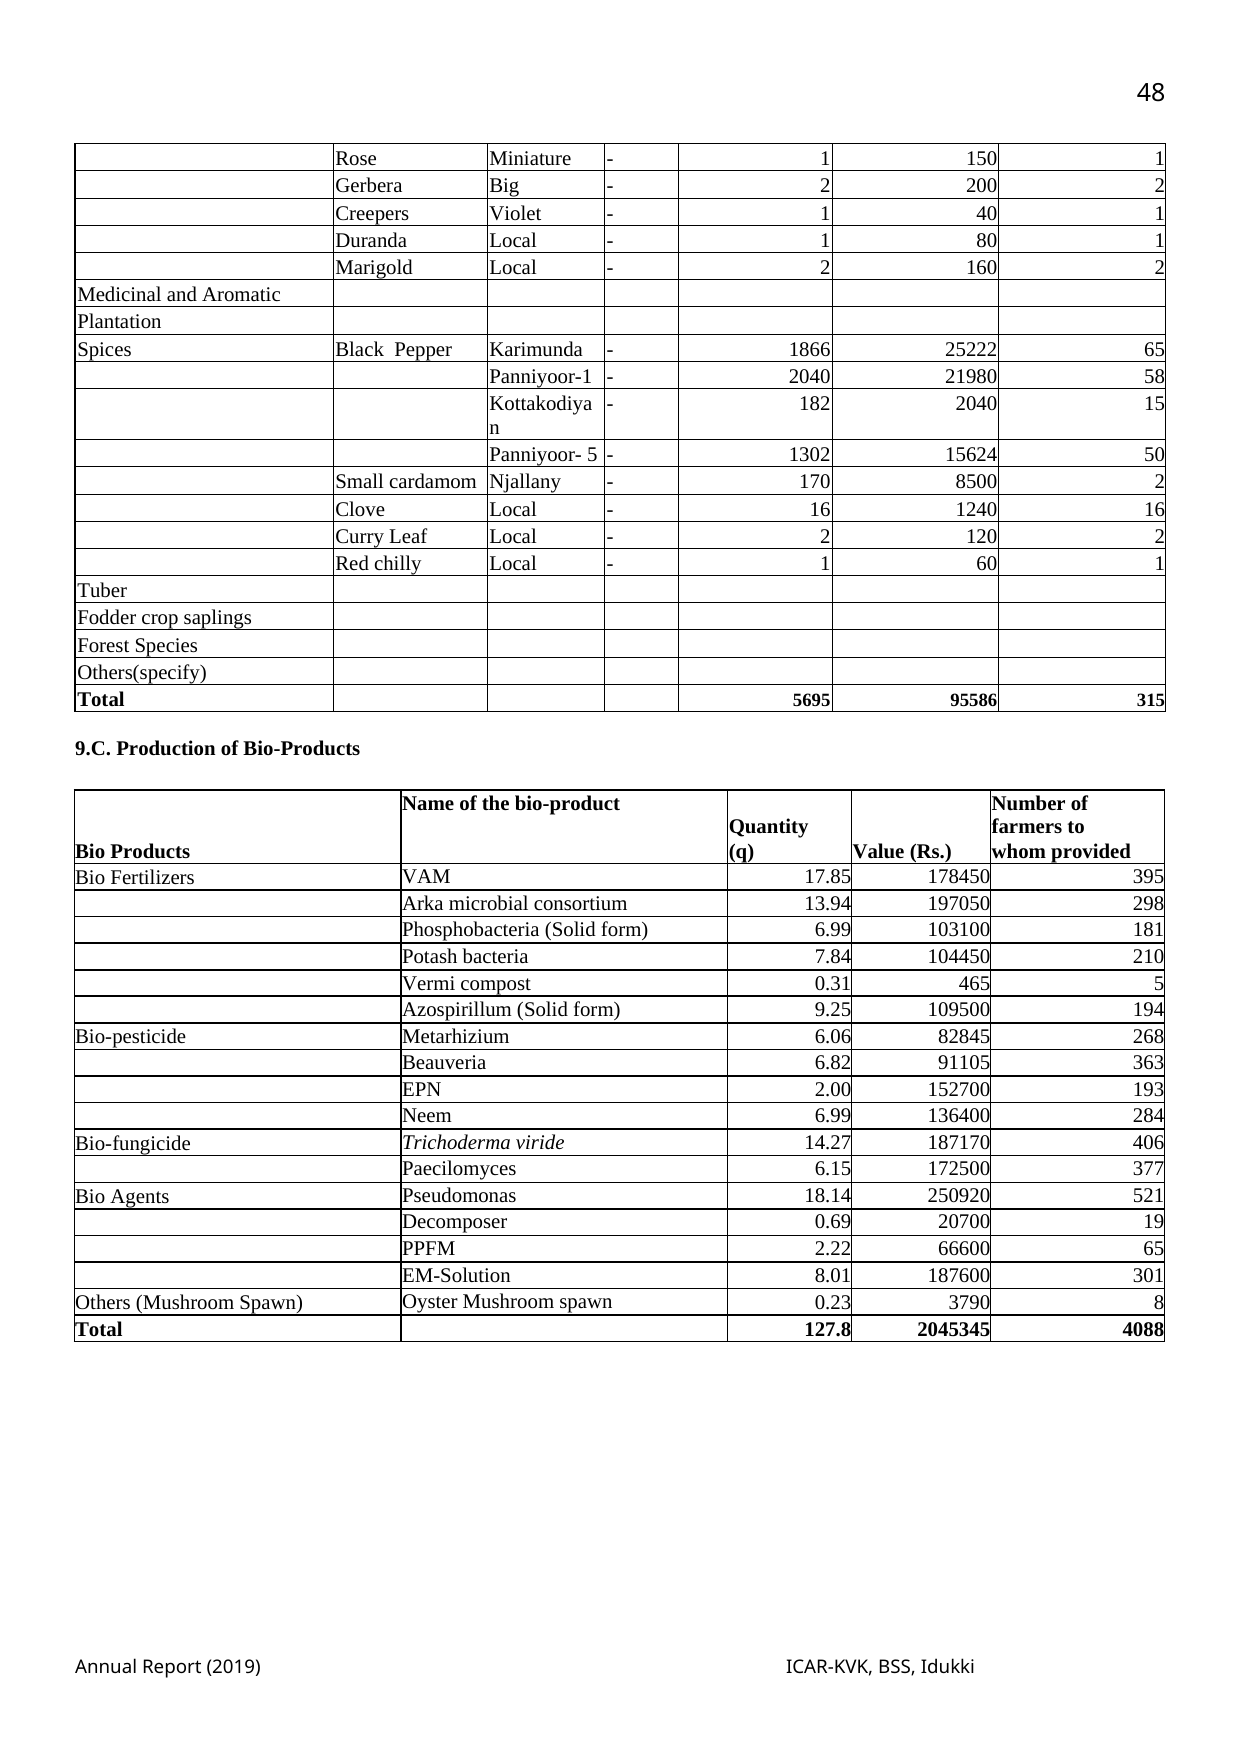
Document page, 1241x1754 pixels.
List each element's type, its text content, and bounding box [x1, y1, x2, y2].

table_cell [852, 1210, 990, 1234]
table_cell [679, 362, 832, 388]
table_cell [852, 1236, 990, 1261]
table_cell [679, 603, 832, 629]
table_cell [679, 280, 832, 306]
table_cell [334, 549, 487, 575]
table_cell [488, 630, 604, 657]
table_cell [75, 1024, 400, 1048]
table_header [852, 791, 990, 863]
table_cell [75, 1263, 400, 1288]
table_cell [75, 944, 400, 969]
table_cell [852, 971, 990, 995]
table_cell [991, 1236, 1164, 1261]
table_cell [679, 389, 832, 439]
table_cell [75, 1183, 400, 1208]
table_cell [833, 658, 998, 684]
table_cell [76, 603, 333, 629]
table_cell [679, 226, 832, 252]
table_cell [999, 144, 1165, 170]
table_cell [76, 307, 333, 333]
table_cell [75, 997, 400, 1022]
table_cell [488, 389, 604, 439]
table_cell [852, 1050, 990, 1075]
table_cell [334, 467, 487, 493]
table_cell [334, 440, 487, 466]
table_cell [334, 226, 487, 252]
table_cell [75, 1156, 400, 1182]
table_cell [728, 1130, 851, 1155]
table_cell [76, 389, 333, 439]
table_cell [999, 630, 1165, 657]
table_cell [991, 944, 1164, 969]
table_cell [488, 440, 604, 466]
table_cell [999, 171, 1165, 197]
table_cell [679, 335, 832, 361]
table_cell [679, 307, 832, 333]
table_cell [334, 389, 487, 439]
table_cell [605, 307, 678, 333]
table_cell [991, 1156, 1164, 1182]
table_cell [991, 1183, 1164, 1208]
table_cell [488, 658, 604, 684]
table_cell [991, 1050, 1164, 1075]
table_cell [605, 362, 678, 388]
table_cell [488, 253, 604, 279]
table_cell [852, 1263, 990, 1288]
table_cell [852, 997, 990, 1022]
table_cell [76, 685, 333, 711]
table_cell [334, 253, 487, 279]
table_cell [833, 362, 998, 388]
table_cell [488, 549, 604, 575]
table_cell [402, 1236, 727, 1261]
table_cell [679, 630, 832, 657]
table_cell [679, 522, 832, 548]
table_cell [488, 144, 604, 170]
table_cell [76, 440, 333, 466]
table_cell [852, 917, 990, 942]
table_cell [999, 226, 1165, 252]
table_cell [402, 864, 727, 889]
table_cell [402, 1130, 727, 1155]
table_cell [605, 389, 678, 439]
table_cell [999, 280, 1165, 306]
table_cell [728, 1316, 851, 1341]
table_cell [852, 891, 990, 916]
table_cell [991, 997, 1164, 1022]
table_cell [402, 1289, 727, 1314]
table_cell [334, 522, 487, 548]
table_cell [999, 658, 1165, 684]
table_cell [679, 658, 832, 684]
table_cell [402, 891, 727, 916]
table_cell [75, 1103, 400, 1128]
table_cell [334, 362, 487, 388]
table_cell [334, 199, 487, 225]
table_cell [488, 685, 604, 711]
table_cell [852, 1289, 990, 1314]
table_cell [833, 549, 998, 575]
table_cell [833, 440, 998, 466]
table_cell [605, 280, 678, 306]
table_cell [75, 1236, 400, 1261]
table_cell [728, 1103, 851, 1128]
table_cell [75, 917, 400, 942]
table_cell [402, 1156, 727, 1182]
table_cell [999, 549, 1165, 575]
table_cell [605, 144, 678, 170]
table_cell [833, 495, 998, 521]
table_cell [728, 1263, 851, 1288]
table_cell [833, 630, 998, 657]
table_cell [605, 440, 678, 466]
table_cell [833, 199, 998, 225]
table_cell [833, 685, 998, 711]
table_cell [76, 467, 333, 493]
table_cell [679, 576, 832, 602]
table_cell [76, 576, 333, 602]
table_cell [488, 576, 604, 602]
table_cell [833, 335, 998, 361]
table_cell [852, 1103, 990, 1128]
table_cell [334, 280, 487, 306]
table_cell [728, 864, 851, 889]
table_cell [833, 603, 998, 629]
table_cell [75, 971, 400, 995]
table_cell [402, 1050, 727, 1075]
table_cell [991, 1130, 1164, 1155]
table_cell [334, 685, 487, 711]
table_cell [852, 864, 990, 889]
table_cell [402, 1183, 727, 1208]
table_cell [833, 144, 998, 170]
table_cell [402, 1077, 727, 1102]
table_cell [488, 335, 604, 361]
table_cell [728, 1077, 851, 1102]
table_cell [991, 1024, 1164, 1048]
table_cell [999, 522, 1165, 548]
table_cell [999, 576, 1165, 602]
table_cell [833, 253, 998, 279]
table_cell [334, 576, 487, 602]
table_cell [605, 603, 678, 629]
text 9.C. Production of Bio-Products [75, 736, 1165, 760]
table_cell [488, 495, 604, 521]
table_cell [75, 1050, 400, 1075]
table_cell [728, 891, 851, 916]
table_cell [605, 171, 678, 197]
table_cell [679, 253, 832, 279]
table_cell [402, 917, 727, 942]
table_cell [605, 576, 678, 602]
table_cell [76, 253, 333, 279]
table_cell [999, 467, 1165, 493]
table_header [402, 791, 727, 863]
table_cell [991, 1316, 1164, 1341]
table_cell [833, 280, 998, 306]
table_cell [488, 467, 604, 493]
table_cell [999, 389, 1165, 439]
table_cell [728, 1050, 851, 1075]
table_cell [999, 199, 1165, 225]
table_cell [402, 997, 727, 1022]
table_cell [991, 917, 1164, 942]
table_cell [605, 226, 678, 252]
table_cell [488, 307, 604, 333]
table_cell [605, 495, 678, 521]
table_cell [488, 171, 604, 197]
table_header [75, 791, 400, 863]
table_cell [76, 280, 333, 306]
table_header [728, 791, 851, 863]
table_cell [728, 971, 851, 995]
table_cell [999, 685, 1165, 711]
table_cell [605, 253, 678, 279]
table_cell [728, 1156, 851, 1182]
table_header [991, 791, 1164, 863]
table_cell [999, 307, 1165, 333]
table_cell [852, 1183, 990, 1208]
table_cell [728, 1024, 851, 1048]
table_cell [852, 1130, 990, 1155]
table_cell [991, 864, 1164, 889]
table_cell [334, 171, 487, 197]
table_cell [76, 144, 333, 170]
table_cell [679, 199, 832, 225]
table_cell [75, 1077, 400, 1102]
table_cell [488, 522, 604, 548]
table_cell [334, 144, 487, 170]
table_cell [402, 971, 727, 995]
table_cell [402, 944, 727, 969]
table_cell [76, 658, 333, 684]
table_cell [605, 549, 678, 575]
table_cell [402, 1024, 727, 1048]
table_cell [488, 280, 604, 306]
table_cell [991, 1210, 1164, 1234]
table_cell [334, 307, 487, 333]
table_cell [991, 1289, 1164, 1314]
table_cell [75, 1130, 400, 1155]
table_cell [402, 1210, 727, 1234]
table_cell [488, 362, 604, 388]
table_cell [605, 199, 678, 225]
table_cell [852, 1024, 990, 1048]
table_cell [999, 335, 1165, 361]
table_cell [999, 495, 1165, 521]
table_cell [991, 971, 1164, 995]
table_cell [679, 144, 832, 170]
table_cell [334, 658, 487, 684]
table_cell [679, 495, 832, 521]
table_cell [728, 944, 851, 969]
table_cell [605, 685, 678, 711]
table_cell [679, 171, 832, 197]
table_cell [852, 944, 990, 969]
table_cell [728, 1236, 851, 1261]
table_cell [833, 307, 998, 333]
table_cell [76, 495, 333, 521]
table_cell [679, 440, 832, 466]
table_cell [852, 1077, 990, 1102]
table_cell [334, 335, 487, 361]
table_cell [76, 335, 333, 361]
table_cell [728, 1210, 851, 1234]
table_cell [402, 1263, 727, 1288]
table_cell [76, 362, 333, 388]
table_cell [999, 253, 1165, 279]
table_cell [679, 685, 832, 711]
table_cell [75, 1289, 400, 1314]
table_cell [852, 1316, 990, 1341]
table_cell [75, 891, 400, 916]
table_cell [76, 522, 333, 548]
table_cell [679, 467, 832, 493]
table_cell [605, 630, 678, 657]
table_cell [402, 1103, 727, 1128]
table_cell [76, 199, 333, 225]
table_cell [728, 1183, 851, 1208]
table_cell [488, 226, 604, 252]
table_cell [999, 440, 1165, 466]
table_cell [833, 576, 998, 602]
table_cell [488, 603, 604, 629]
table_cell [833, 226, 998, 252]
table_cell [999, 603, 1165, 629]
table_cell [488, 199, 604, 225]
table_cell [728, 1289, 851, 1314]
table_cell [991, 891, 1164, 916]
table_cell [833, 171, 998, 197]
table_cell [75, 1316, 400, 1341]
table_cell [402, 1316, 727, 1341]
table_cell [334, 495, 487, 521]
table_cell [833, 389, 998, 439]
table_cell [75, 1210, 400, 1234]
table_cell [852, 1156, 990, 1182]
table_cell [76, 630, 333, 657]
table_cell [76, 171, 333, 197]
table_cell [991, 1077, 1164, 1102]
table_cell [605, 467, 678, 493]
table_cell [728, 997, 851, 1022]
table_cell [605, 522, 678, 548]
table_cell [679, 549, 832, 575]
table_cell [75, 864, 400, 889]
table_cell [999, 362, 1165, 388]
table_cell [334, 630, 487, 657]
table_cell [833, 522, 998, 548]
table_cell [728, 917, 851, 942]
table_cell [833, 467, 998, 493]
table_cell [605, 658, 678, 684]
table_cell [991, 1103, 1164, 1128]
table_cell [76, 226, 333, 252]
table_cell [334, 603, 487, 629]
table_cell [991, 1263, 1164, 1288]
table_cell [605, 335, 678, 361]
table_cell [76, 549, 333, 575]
